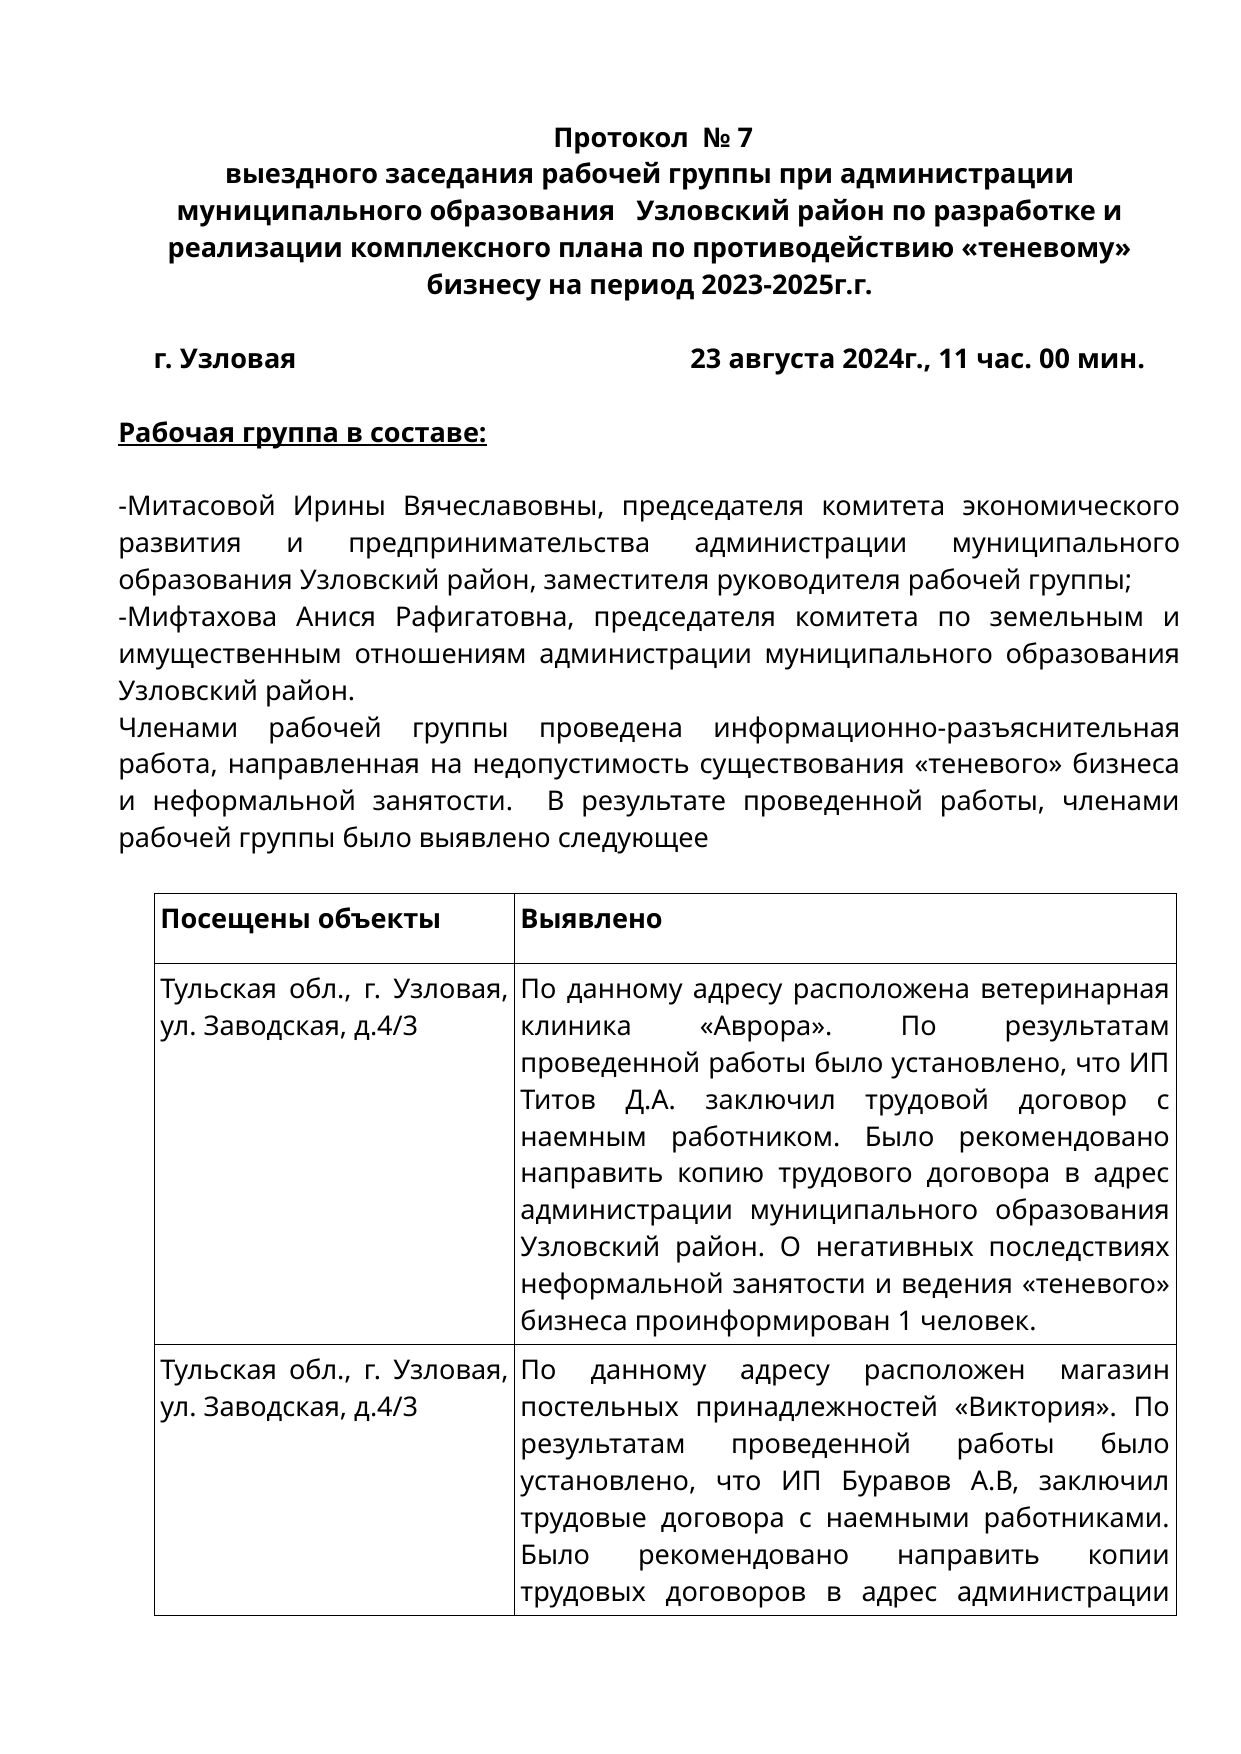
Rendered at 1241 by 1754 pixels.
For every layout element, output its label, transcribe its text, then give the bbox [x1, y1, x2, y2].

text Протокол № 7 [118, 118, 1181, 155]
table_header Выявлено [515, 894, 1176, 963]
text г. Узловая 23 августа 2024г., 11 час. 00 мин. [118, 339, 1181, 376]
text Членами рабочей группы проведена информационно-разъяснительная работа, направленная на недопустимость существования «теневого» бизнеса и неформальной занятости. В результате проведенной работы, членами рабочей группы было выявлено следующее [118, 708, 1181, 856]
table_cell По данному адресу расположена ветеринарная клиника «Аврора». По результатам проведенной работы было установлено, что ИП Титов Д.А. заключил трудовой договор с наемным работником. Было рекомендовано направить копию трудового договора в адрес администрации муниципального образования Узловский район. О негативных последствиях неформальной занятости и ведения «теневого» бизнеса проинформирован 1 человек. [515, 964, 1176, 1344]
text -Мифтахова Анися Рафигатовна, председателя комитета по земельным и имущественным отношениям администрации муниципального образования Узловский район. [118, 597, 1181, 708]
text -Митасовой Ирины Вячеславовны, председателя комитета экономического развития и предпринимательства администрации муниципального образования Узловский район, заместителя руководителя рабочей группы; [118, 487, 1181, 597]
text выездного заседания рабочей группы при администрации муниципального образования Узловский район по разработке и реализации комплексного плана по противодействию «теневому» бизнесу на период 2023-2025г.г. [118, 155, 1181, 302]
table_header Посещены объекты [155, 894, 514, 963]
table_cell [515, 1345, 1176, 1614]
text Рабочая группа в составе: [118, 413, 1181, 450]
table_cell Тульская обл., г. Узловая, ул. Заводская, д.4/3 [155, 964, 514, 1344]
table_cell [155, 1345, 514, 1614]
